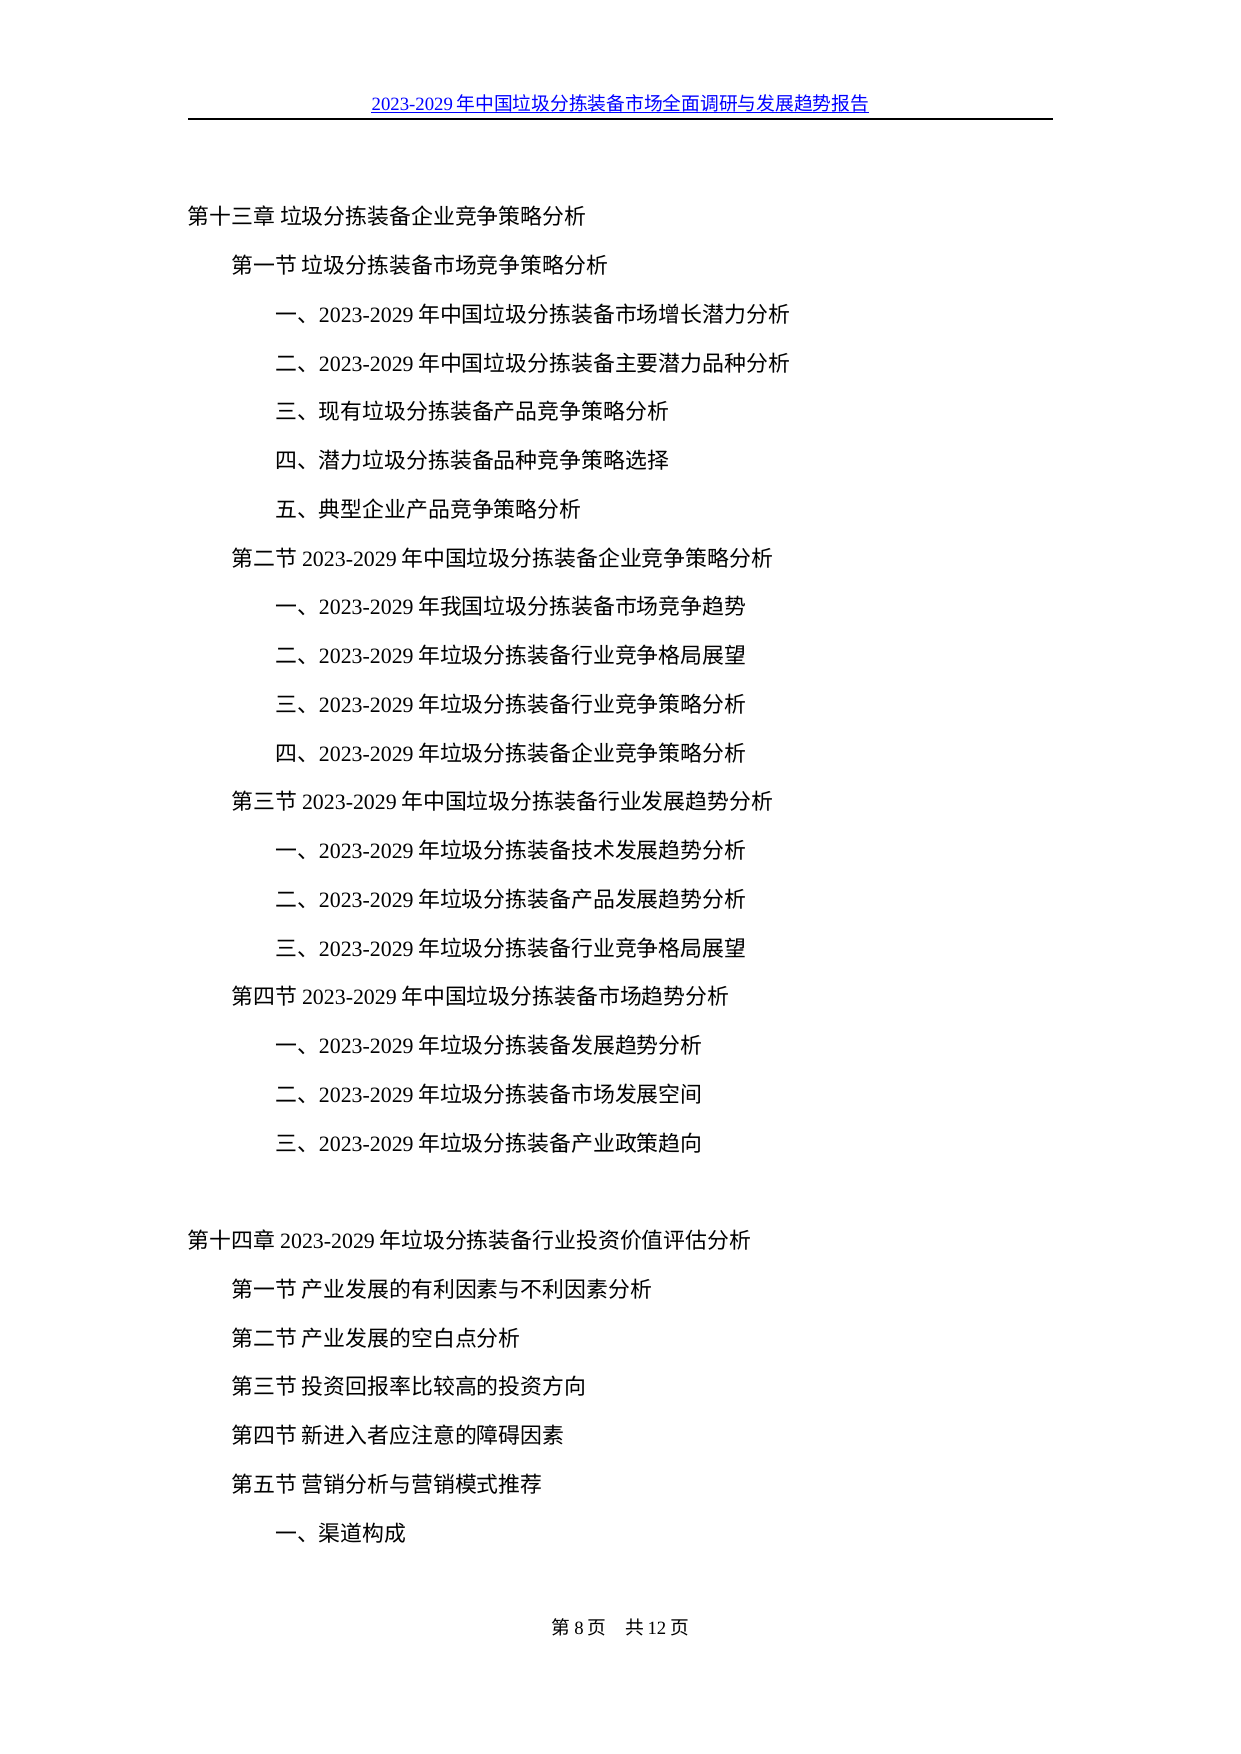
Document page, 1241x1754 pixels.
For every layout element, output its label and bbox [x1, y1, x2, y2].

text [187, 150, 1053, 1548]
